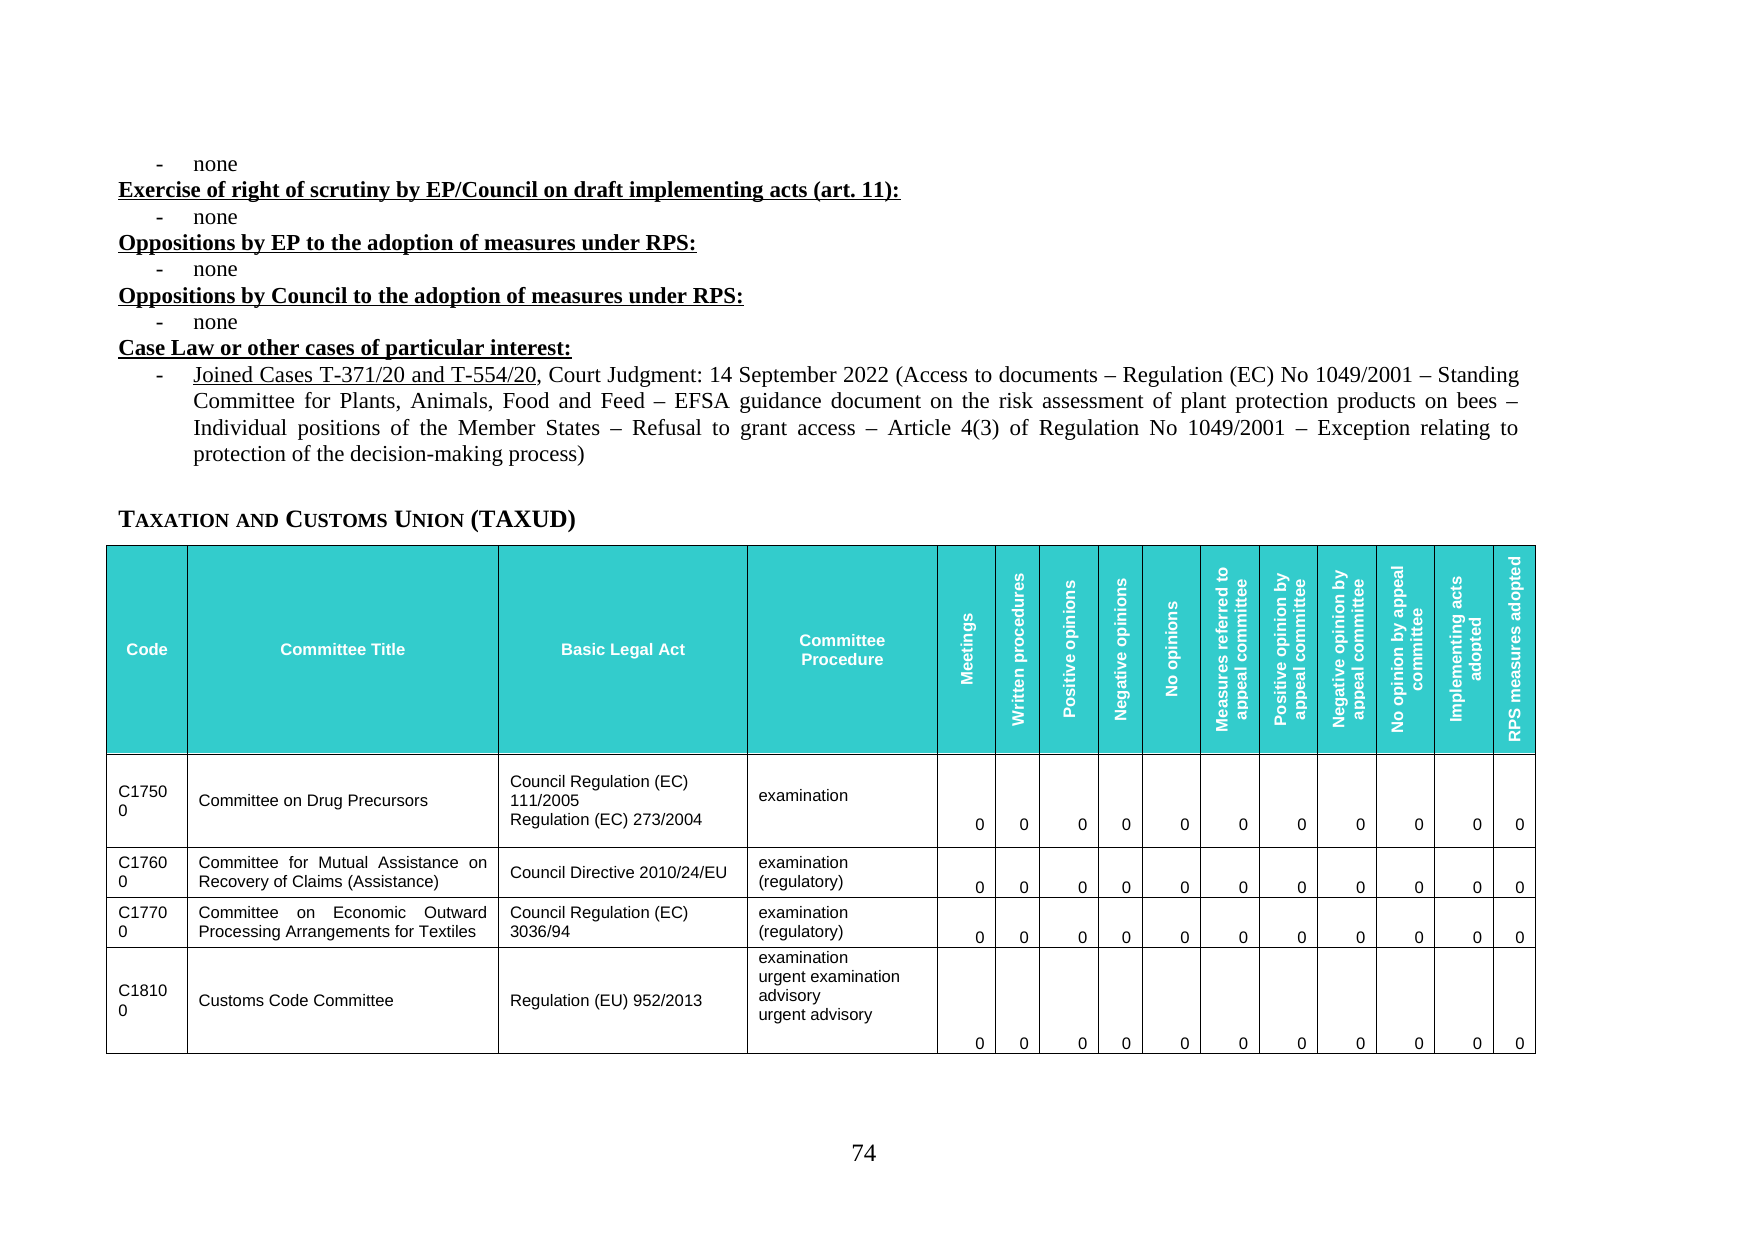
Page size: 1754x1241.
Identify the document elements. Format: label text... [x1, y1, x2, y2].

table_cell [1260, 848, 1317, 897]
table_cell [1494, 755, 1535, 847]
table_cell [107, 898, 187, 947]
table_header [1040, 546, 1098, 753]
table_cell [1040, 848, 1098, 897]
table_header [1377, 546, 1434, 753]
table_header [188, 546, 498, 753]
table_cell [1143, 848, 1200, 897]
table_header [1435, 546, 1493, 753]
list none [156, 255, 1521, 282]
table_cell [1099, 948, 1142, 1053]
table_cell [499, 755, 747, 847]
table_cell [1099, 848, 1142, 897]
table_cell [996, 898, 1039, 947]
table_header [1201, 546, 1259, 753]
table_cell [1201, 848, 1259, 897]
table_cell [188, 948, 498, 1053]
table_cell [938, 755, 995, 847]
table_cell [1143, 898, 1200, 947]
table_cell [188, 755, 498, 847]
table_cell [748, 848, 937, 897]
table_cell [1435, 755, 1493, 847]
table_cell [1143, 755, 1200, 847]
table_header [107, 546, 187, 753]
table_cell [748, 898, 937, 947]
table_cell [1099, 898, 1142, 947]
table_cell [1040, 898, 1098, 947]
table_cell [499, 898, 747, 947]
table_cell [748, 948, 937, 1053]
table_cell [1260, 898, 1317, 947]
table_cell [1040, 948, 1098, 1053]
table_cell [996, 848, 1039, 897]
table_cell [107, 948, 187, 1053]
text Oppositions by Council to the adoption of measures under RPS: [118, 282, 1521, 308]
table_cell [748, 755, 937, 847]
text Case Law or other cases of particular interest: [118, 334, 1521, 361]
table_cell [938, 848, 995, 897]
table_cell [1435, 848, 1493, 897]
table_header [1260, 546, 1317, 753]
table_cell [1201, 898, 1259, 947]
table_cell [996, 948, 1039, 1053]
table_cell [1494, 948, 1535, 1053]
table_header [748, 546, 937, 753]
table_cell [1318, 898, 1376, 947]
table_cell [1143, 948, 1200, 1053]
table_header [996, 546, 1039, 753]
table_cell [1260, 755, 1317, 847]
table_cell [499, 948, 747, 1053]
subtitle Taxation and Customs Union (TAXUD) [118, 504, 1521, 532]
text Exercise of right of scrutiny by EP/Council on draft implementing acts (art. 11): [118, 176, 1521, 203]
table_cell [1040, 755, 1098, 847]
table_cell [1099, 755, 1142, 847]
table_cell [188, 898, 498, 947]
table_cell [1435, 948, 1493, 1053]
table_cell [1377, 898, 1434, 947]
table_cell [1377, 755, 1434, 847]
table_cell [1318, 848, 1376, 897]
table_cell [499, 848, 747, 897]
list none [156, 308, 1521, 334]
list none [156, 203, 1521, 229]
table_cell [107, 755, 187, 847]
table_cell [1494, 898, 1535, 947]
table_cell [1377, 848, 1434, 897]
list none [156, 150, 1521, 176]
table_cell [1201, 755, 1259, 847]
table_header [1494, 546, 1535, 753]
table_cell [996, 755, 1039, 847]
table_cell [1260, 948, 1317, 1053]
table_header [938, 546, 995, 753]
text Oppositions by EP to the adoption of measures under RPS: [118, 229, 1521, 255]
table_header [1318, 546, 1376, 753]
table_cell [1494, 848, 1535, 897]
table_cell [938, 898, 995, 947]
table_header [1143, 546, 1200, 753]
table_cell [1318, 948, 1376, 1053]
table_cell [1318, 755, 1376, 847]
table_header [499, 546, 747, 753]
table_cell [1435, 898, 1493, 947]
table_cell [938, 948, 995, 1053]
list Joined Cases T‑371/20 and T‑554/20, Court Judgment: 14 September 2022 (Access to documents – Regulation (EC) No 1049/2001 – Standing Committee for Plants, Animals, Food and Feed – EFSA guidance document on the risk assessment of plant protection products on bees – Individual positions of the Member States – Refusal to grant access – Article 4(3) of Regulation No 1049/2001 – Exception relating to protection of the decision-making process) [156, 361, 1521, 466]
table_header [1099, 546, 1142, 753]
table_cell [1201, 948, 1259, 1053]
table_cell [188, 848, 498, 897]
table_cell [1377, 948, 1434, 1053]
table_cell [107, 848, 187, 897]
